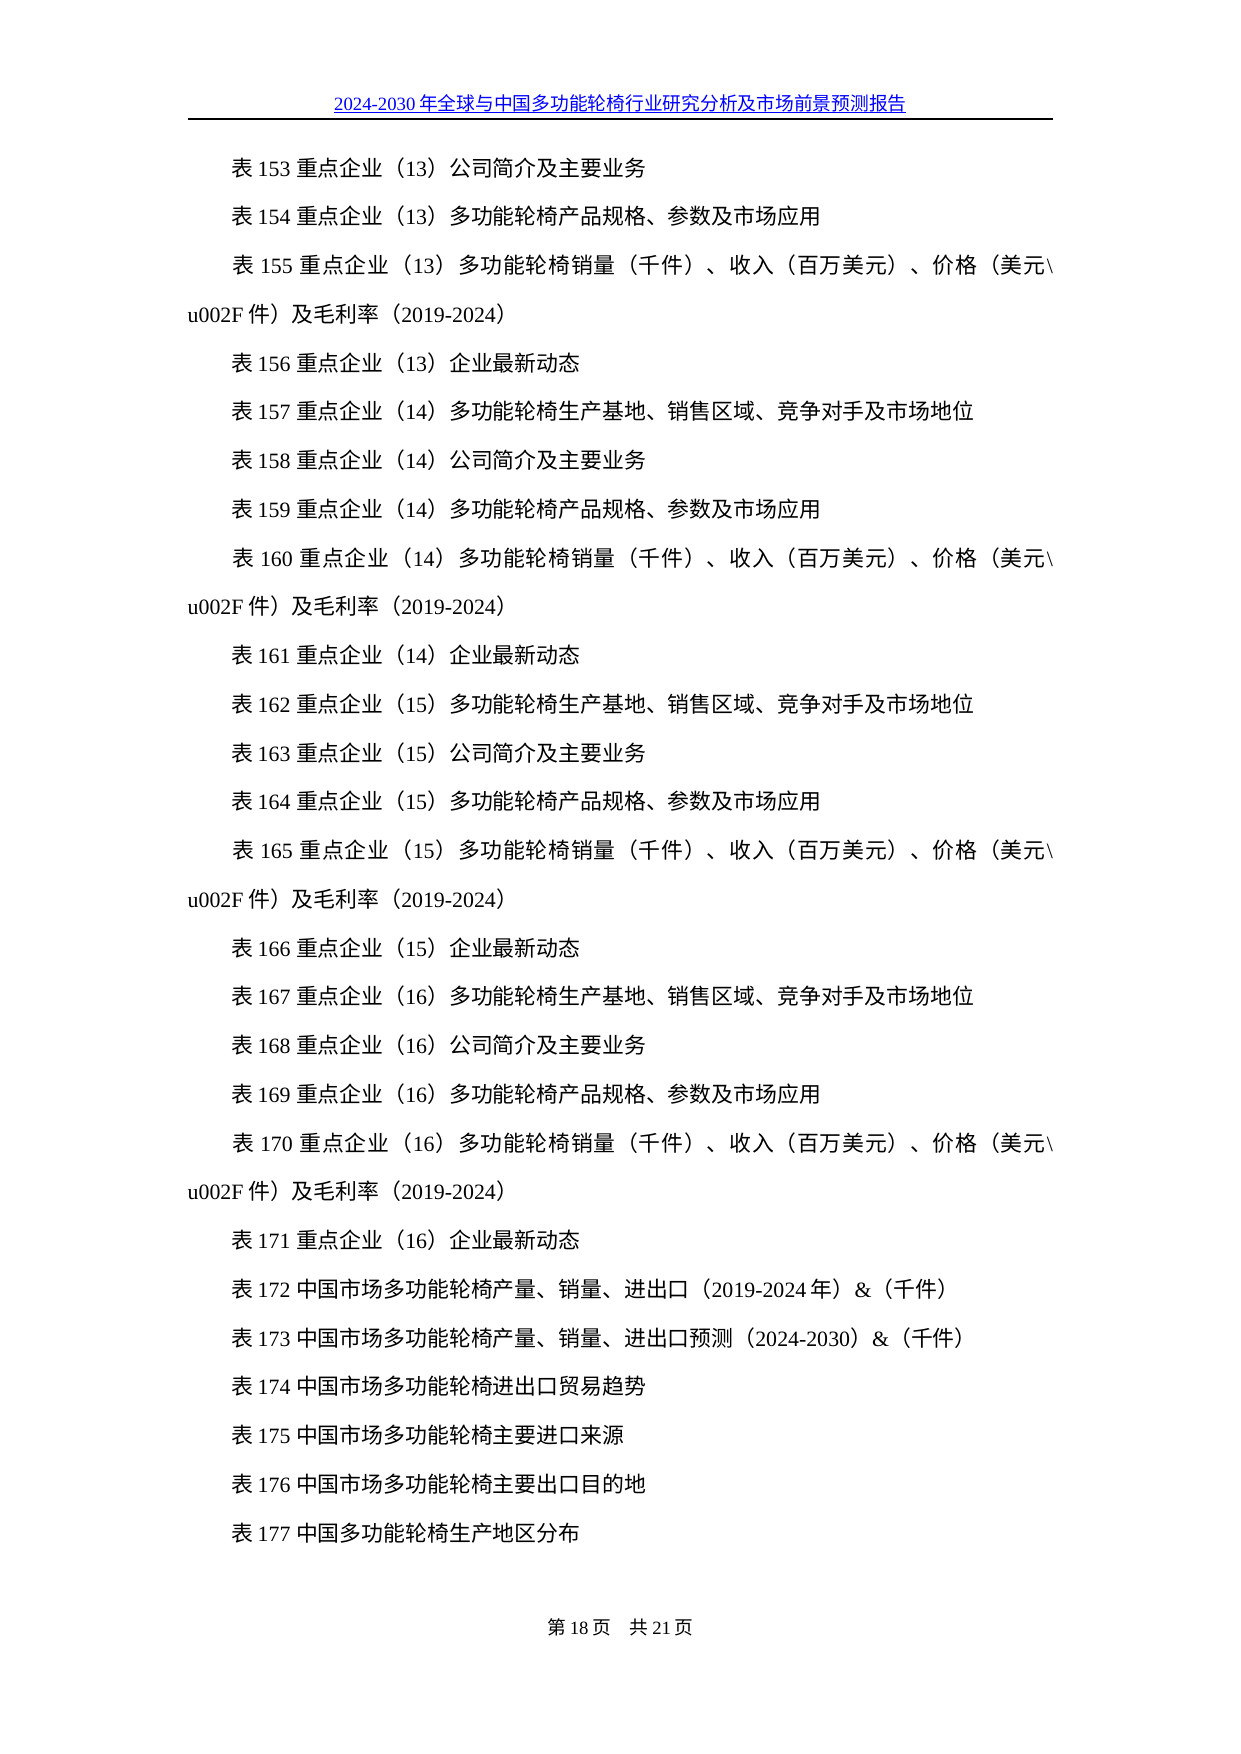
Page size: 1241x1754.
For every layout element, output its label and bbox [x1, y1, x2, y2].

text [187, 150, 1053, 1548]
